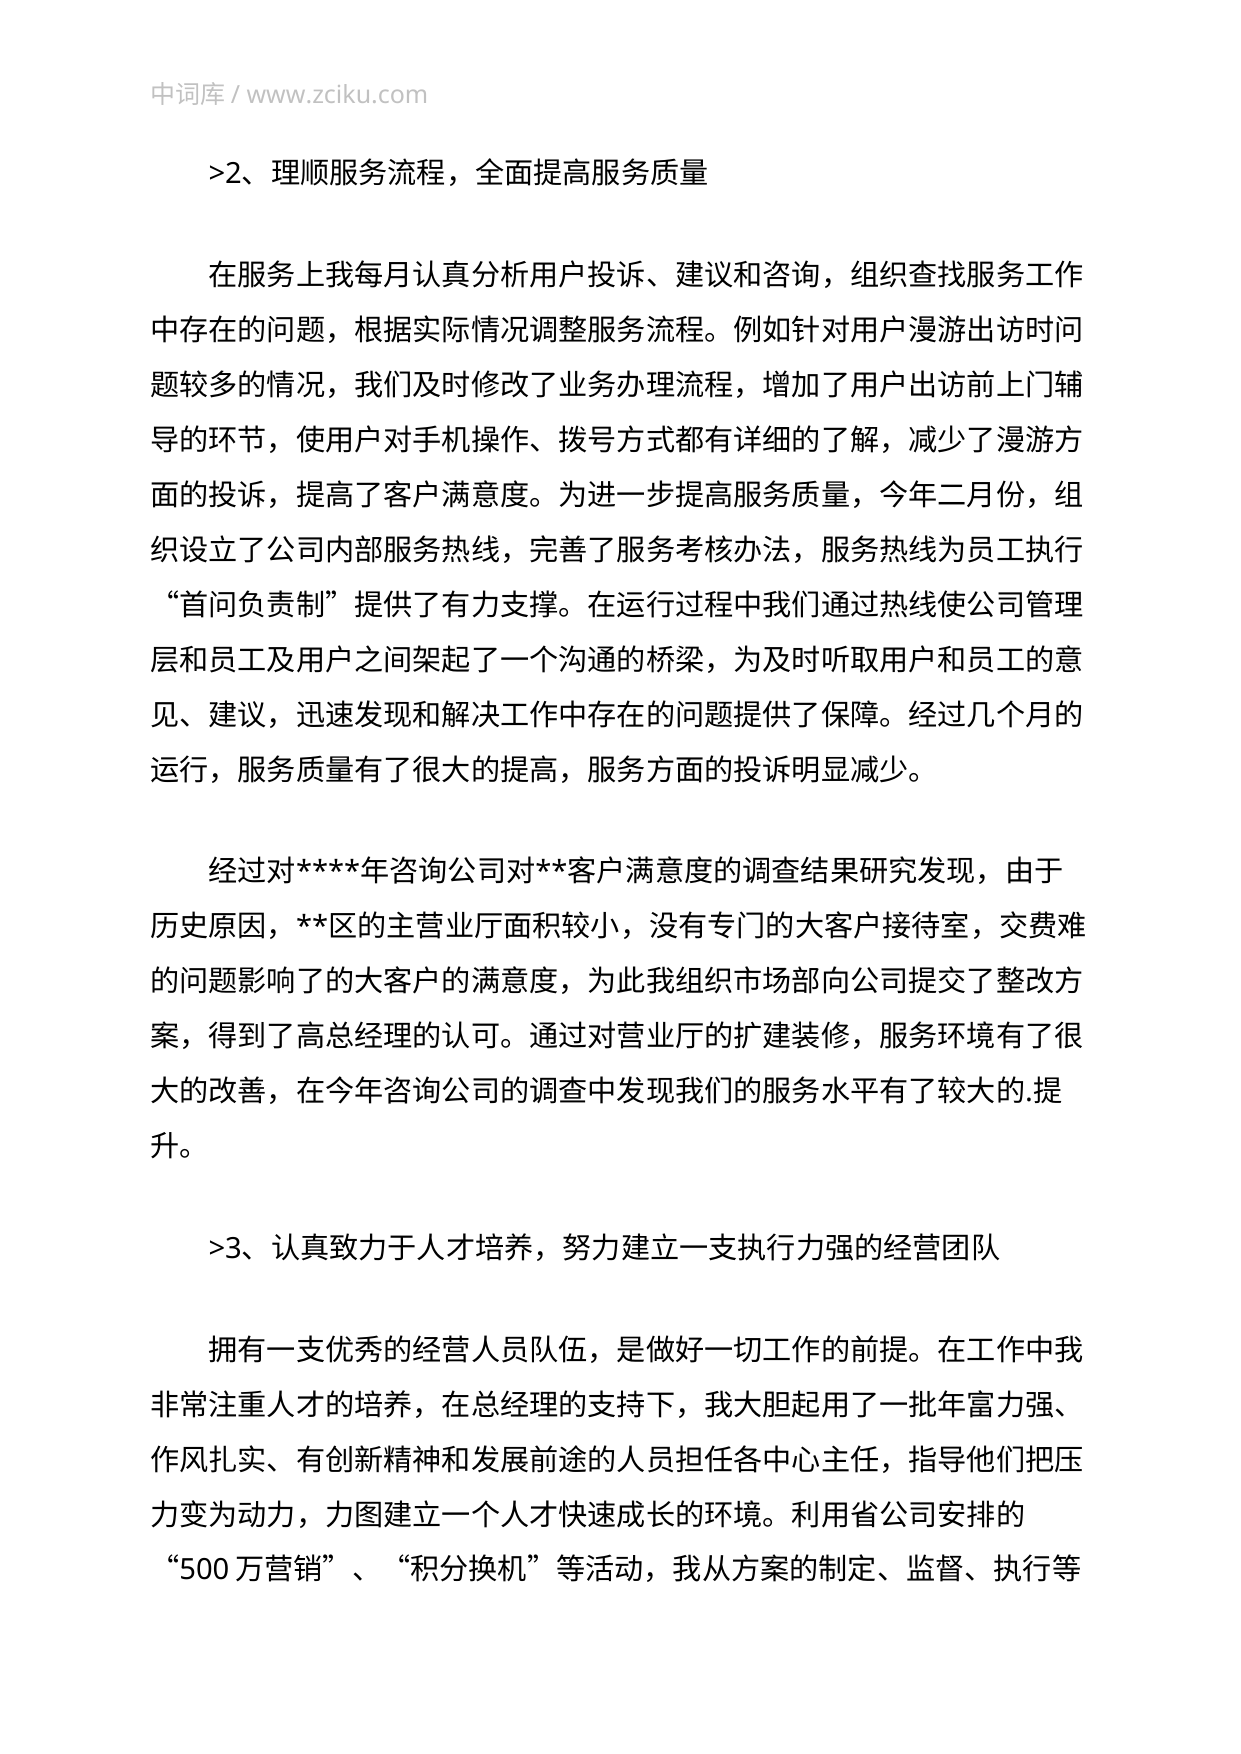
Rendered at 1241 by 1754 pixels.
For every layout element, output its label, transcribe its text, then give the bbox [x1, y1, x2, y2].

text >3、认真致力于人才培养，努力建立一支执行力强的经营团队 [150, 1224, 1090, 1267]
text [150, 1326, 1090, 1588]
text 在服务上我每月认真分析用户投诉、建议和咨询，组织查找服务工作中存在的问题，根据实际情况调整服务流程。例如针对用户漫游出访时问题较多的情况，我们及时修改了业务办理流程，增加了用户出访前上门辅导的环节，使用户对手机操作、拨号方式都有详细的了解，减少了漫游方面的投诉，提高了客户满意度。为进一步提高服务质量，今年二月份，组织设立了公司内部服务热线，完善了服务考核办法，服务热线为员工执行“首问负责制”提供了有力支撑。在运行过程中我们通过热线使公司管理层和员工及用户之间架起了一个沟通的桥梁，为及时听取用户和员工的意见、建议，迅速发现和解决工作中存在的问题提供了保障。经过几个月的运行，服务质量有了很大的提高，服务方面的投诉明显减少。 [150, 252, 1090, 788]
text 经过对****年咨询公司对**客户满意度的调查结果研究发现，由于历史原因，**区的主营业厅面积较小，没有专门的大客户接待室，交费难的问题影响了的大客户的满意度，为此我组织市场部向公司提交了整改方案，得到了高总经理的认可。通过对营业厅的扩建装修，服务环境有了很大的改善，在今年咨询公司的调查中发现我们的服务水平有了较大的.提升。 [150, 848, 1090, 1165]
text >2、理顺服务流程，全面提高服务质量 [150, 150, 1090, 192]
